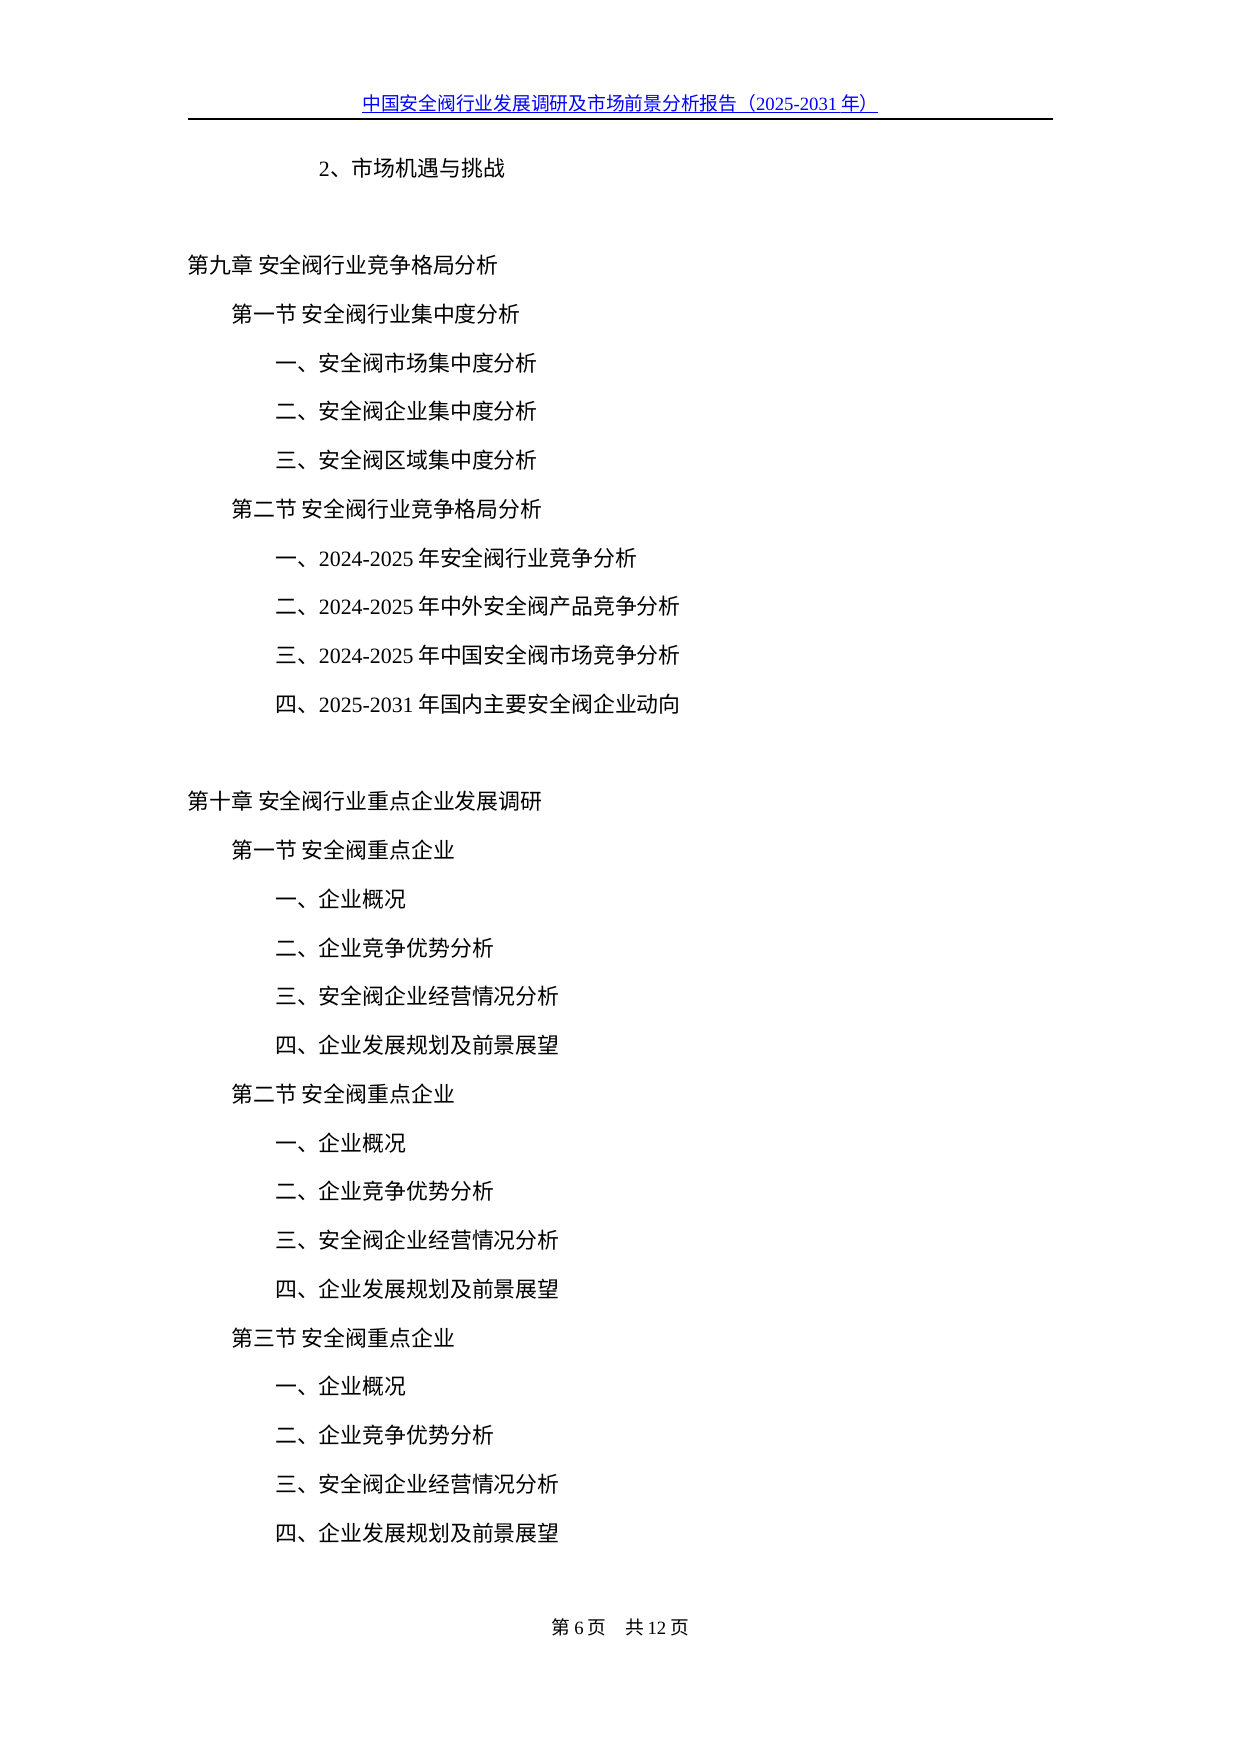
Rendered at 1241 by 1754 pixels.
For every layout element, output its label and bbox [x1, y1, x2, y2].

text [187, 150, 1053, 1548]
